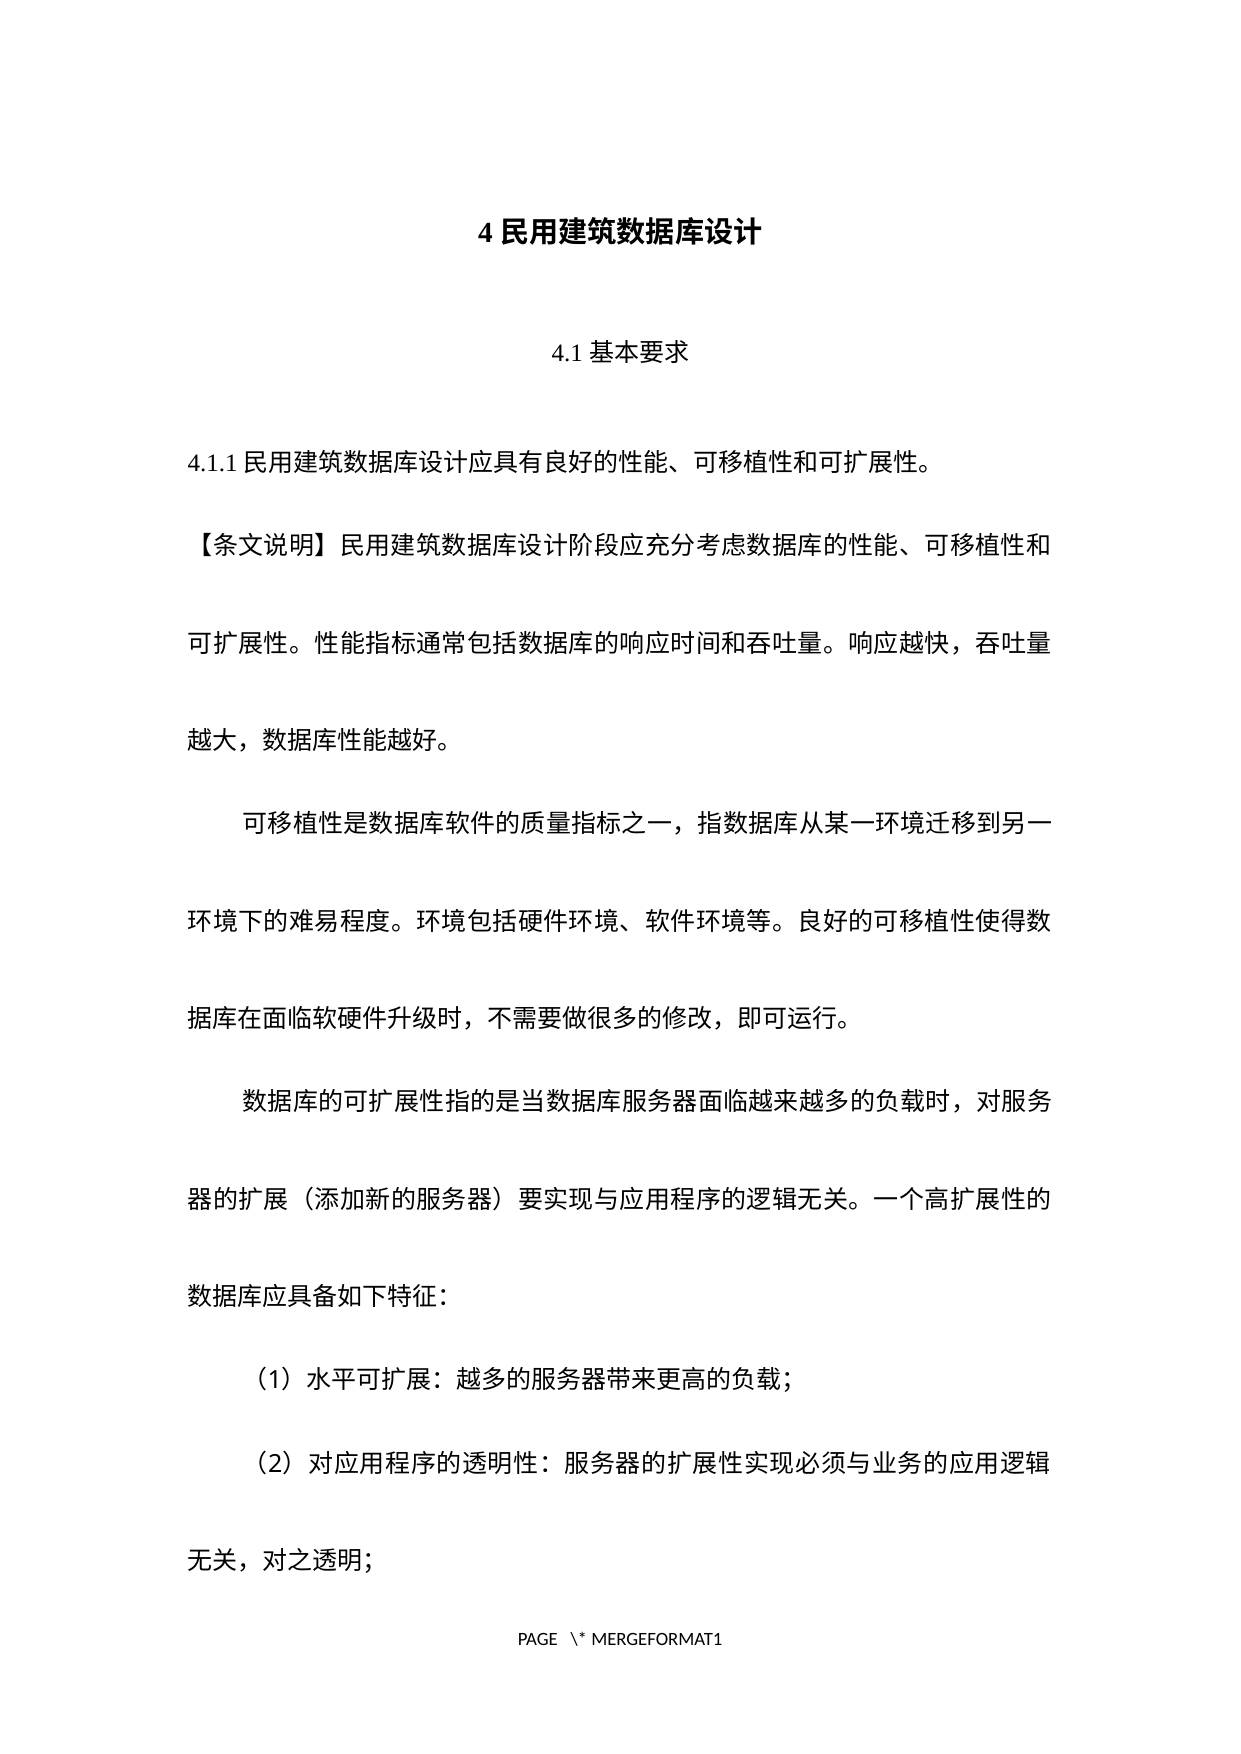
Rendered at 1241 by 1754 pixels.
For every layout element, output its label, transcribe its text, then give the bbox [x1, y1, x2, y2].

text （1）水平可扩展：越多的服务器带来更高的负载； [187, 1346, 1053, 1411]
text 数据库的可扩展性指的是当数据库服务器面临越来越多的负载时，对服务器的扩展（添加新的服务器）要实现与应用程序的逻辑无关。一个高扩展性的数据库应具备如下特征： [187, 1067, 1053, 1327]
text 4.1.1 民用建筑数据库设计应具有良好的性能、可移植性和可扩展性。 [187, 428, 1053, 493]
subtitle 4.1 基本要求 [187, 318, 1053, 383]
subtitle 4 民用建筑数据库设计 [187, 197, 1053, 262]
text （2）对应用程序的透明性：服务器的扩展性实现必须与业务的应用逻辑无关，对之透明； [187, 1429, 1053, 1591]
text 【条文说明】民用建筑数据库设计阶段应充分考虑数据库的性能、可移植性和可扩展性。性能指标通常包括数据库的响应时间和吞吐量。响应越快，吞吐量越大，数据库性能越好。 [187, 511, 1053, 771]
text 可移植性是数据库软件的质量指标之一，指数据库从某一环境迁移到另一环境下的难易程度。环境包括硬件环境、软件环境等。良好的可移植性使得数据库在面临软硬件升级时，不需要做很多的修改，即可运行。 [187, 789, 1053, 1049]
